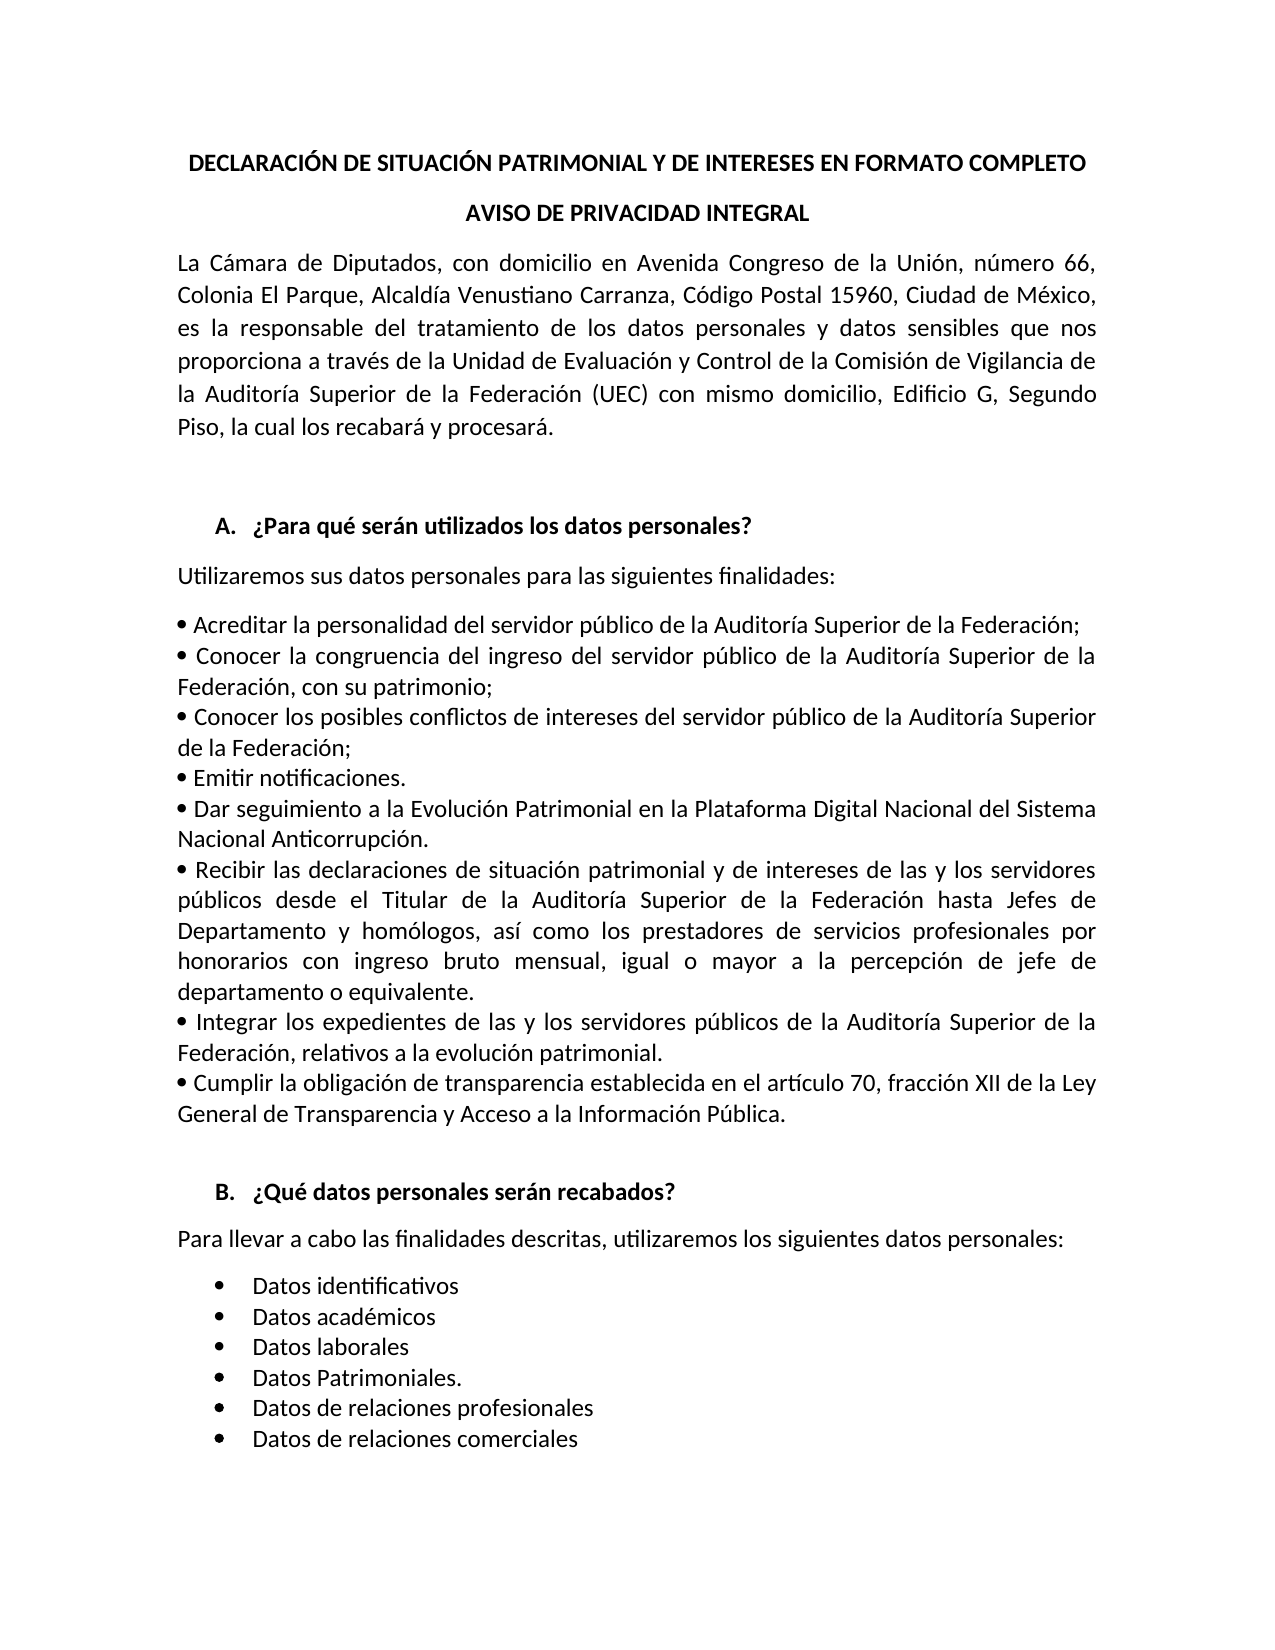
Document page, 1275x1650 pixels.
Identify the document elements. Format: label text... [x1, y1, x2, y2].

text La Cámara de Diputados, con domicilio en Avenida Congreso de la Unión, número 66, Colonia El Parque, Alcaldía Venustiano Carranza, Código Postal 15960, Ciudad de México, es la responsable del tratamiento de los datos personales y datos sensibles que nos proporciona a través de la Unidad de Evaluación y Control de la Comisión de Vigilancia de la Auditoría Superior de la Federación (UEC) con mismo domicilio, Edificio G, Segundo Piso, la cual los recabará y procesará. [177, 247, 1098, 442]
list Datos académicos [215, 1301, 1098, 1331]
text Conocer la congruencia del ingreso del servidor público de la Auditoría Superior de la Federación, con su patrimonio; [177, 640, 1098, 701]
text Emitir notificaciones. [177, 762, 1098, 793]
list Datos de relaciones comerciales [215, 1423, 1098, 1453]
list ¿Para qué serán utilizados los datos personales? [215, 511, 1098, 541]
list ¿Qué datos personales serán recabados? [215, 1176, 1098, 1206]
list Datos de relaciones profesionales [215, 1392, 1098, 1423]
text Para llevar a cabo las finalidades descritas, utilizaremos los siguientes datos personales: [177, 1223, 1098, 1253]
list Datos identificativos [215, 1270, 1098, 1301]
list Datos Patrimoniales. [215, 1362, 1098, 1392]
text Integrar los expedientes de las y los servidores públicos de la Auditoría Superior de la Federación, relativos a la evolución patrimonial. [177, 1006, 1098, 1067]
text DECLARACIÓN DE SITUACIÓN PATRIMONIAL Y DE INTERESES EN FORMATO COMPLETO [177, 148, 1098, 178]
text Conocer los posibles conflictos de intereses del servidor público de la Auditoría Superior de la Federación; [177, 701, 1098, 762]
text AVISO DE PRIVACIDAD INTEGRAL [177, 197, 1098, 228]
list Datos laborales [215, 1331, 1098, 1362]
text Cumplir la obligación de transparencia establecida en el artículo 70, fracción XII de la Ley General de Transparencia y Acceso a la Información Pública. [177, 1067, 1098, 1128]
text Dar seguimiento a la Evolución Patrimonial en la Plataforma Digital Nacional del Sistema Nacional Anticorrupción. [177, 793, 1098, 854]
text Recibir las declaraciones de situación patrimonial y de intereses de las y los servidores públicos desde el Titular de la Auditoría Superior de la Federación hasta Jefes de Departamento y homólogos, así como los prestadores de servicios profesionales por honorarios con ingreso bruto mensual, igual o mayor a la percepción de jefe de departamento o equivalente. [177, 854, 1098, 1006]
text Acreditar la personalidad del servidor público de la Auditoría Superior de la Federación; [177, 610, 1098, 640]
text Utilizaremos sus datos personales para las siguientes finalidades: [177, 560, 1098, 591]
